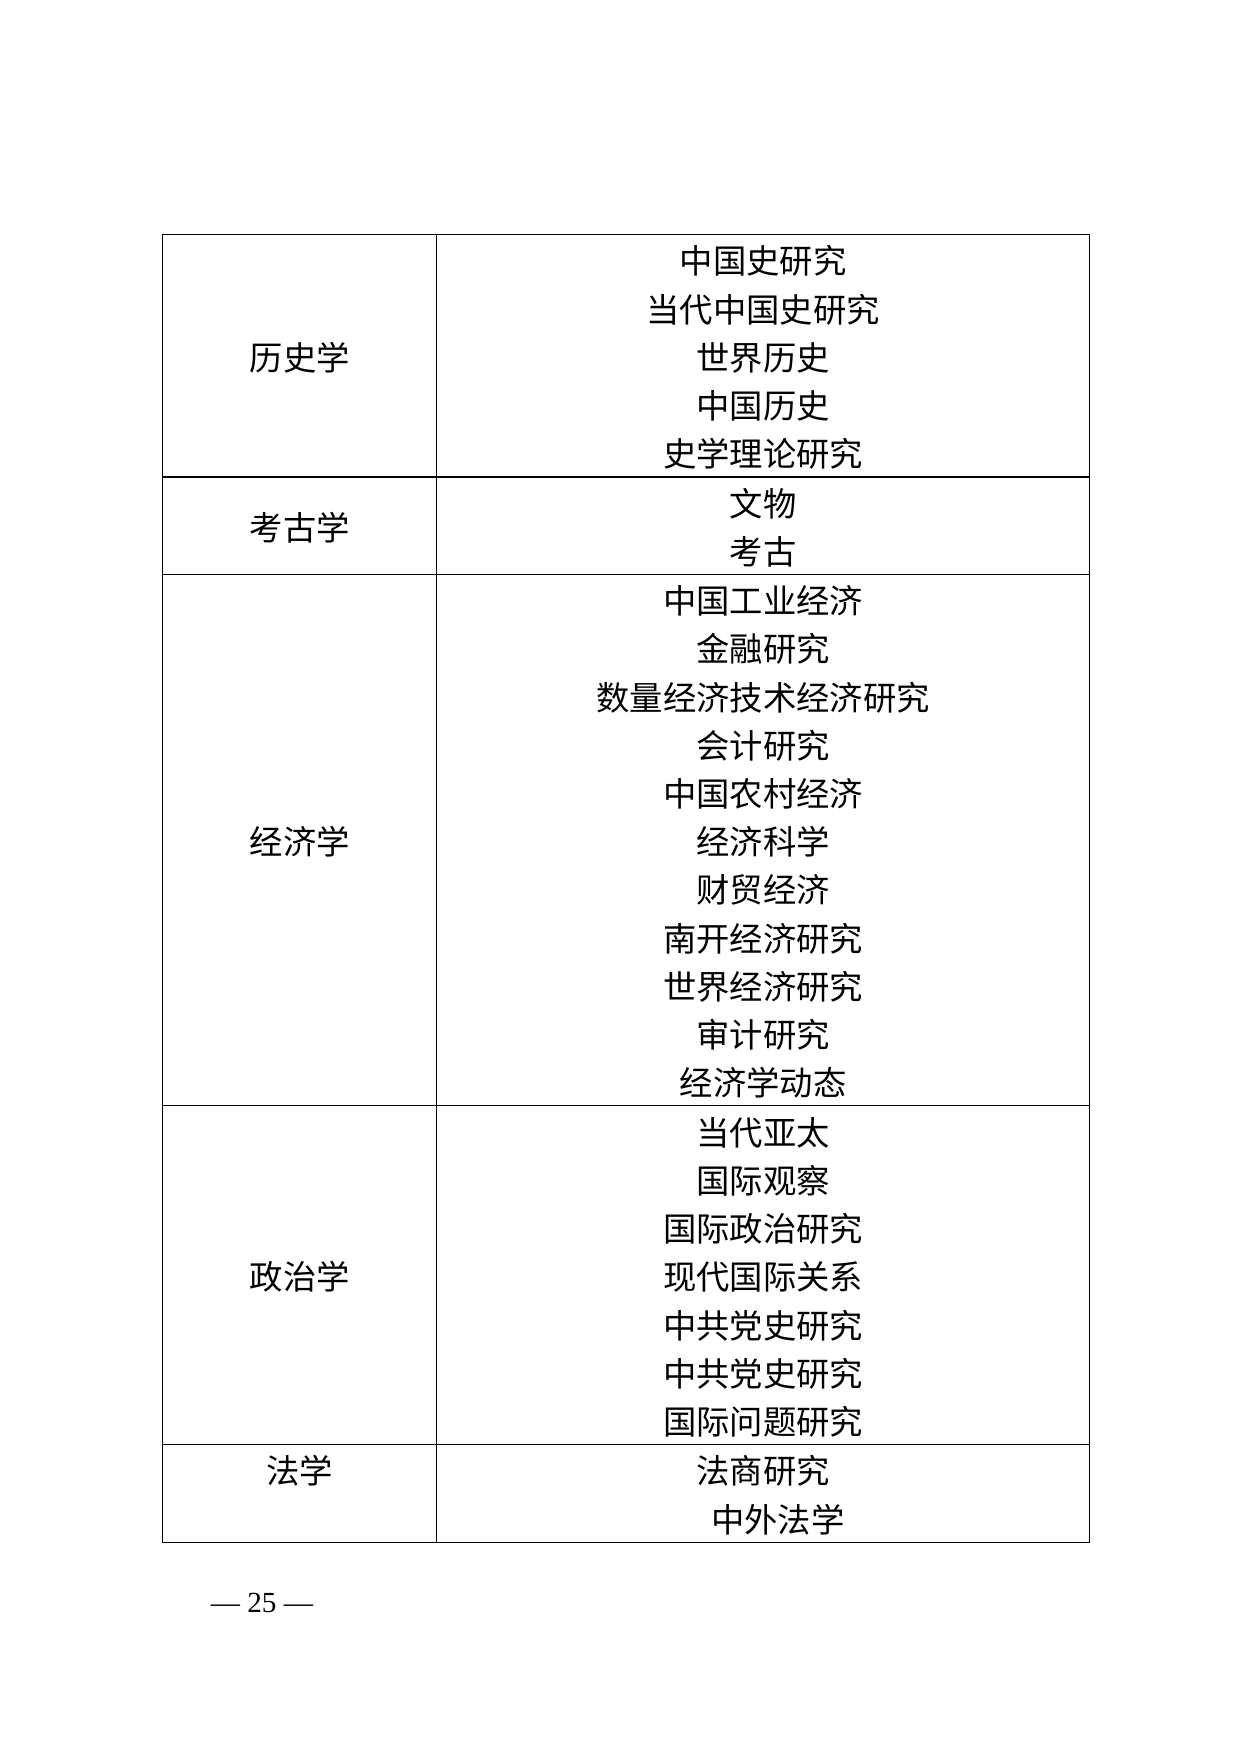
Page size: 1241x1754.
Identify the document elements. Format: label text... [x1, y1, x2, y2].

table_cell 历史学 [163, 235, 436, 476]
table_cell 政治学 [163, 1106, 436, 1444]
table_cell 考古学 [163, 478, 436, 574]
table_cell 法学 [163, 1445, 436, 1542]
table_cell 中国工业经济 金融研究 数量经济技术经济研究 会计研究 中国农村经济 经济科学 财贸经济 南开经济研究 世界经济研究 审计研究 经济学动态 [437, 575, 1089, 1105]
table_cell 中国史研究 当代中国史研究 世界历史 中国历史 史学理论研究 [437, 235, 1089, 476]
table_cell 当代亚太 国际观察 国际政治研究 现代国际关系 中共党史研究 中共党史研究 国际问题研究 [437, 1106, 1089, 1444]
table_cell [437, 1445, 1089, 1542]
table_cell 经济学 [163, 575, 436, 1105]
table_cell 文物 考古 [437, 478, 1089, 574]
